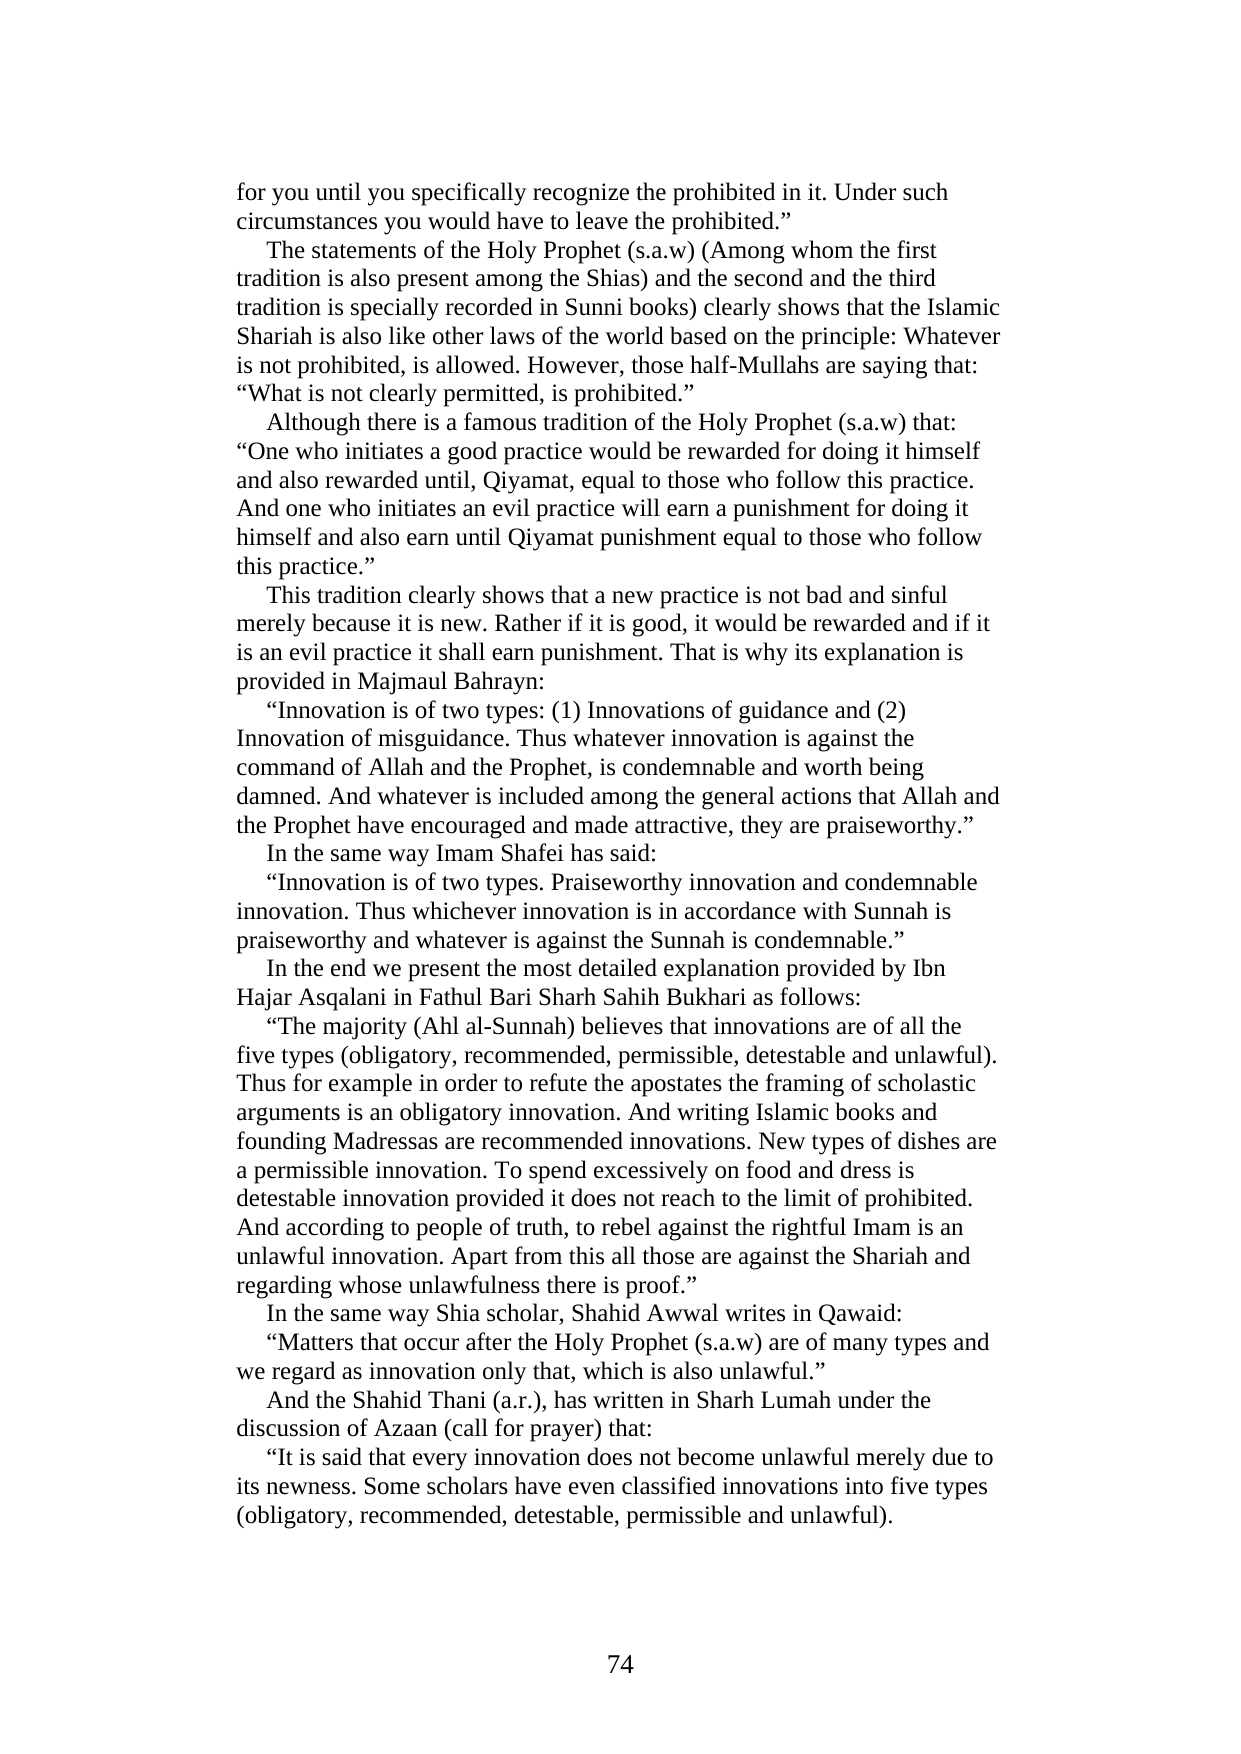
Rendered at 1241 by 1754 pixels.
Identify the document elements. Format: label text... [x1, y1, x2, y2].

text “The majority (Ahl al-Sunnah) believes that innovations are of all the five types (obligatory, recommended, permissible, detestable and unlawful). Thus for example in order to refute the apostates the framing of scholastic arguments is an obligatory innovation. And writing Islamic books and founding Madressas are recommended innovations. New types of dishes are a permissible innovation. To spend excessively on food and dress is detestable innovation provided it does not reach to the limit of prohibited. And according to people of truth, to rebel against the rightful Imam is an unlawful innovation. Apart from this all those are against the Shariah and regarding whose unlawfulness there is proof.” [236, 1011, 1004, 1298]
text And the Shahid Thani (a.r.), has written in Sharh Lumah under the discussion of Azaan (call for prayer) that: [236, 1385, 1004, 1442]
text “Matters that occur after the Holy Prophet (s.a.w) are of many types and we regard as innovation only that, which is also unlawful.” [236, 1327, 1004, 1385]
text The statements of the Holy Prophet (s.a.w) (Among whom the first tradition is also present among the Shias) and the second and the third tradition is specially recorded in Sunni books) clearly shows that the Islamic Shariah is also like other laws of the world based on the principle: Whatever is not prohibited, is allowed. However, those half-Mullahs are saying that: “What is not clearly permitted, is prohibited.” [236, 235, 1004, 407]
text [236, 177, 1004, 235]
text In the end we present the most detailed explanation provided by Ibn Hajar Asqalani in Fathul Bari Sharh Sahih Bukhari as follows: [236, 953, 1004, 1011]
text Although there is a famous tradition of the Holy Prophet (s.a.w) that: “One who initiates a good practice would be rewarded for doing it himself and also rewarded until, Qiyamat, equal to those who follow this practice. And one who initiates an evil practice will earn a punishment for doing it himself and also earn until Qiyamat punishment equal to those who follow this practice.” [236, 407, 1004, 580]
text In the same way Shia scholar, Shahid Awwal writes in Qawaid: [236, 1298, 1004, 1327]
text “It is said that every innovation does not become unlawful merely due to its newness. Some scholars have even classified innovations into five types (obligatory, recommended, detestable, permissible and unlawful). [236, 1442, 1004, 1528]
text In the same way Imam Shafei has said: [236, 838, 1004, 867]
text “Innovation is of two types: (1) Innovations of guidance and (2) Innovation of misguidance. Thus whatever innovation is against the command of Allah and the Prophet, is condemnable and worth being damned. And whatever is included among the general actions that Allah and the Prophet have encouraged and made attractive, they are praiseworthy.” [236, 695, 1004, 838]
text “Innovation is of two types. Praiseworthy innovation and condemnable innovation. Thus whichever innovation is in accordance with Sunnah is praiseworthy and whatever is against the Sunnah is condemnable.” [236, 867, 1004, 953]
text This tradition clearly shows that a new practice is not bad and sinful merely because it is new. Rather if it is good, it would be rewarded and if it is an evil practice it shall earn punishment. That is why its explanation is provided in Majmaul Bahrayn: [236, 580, 1004, 695]
